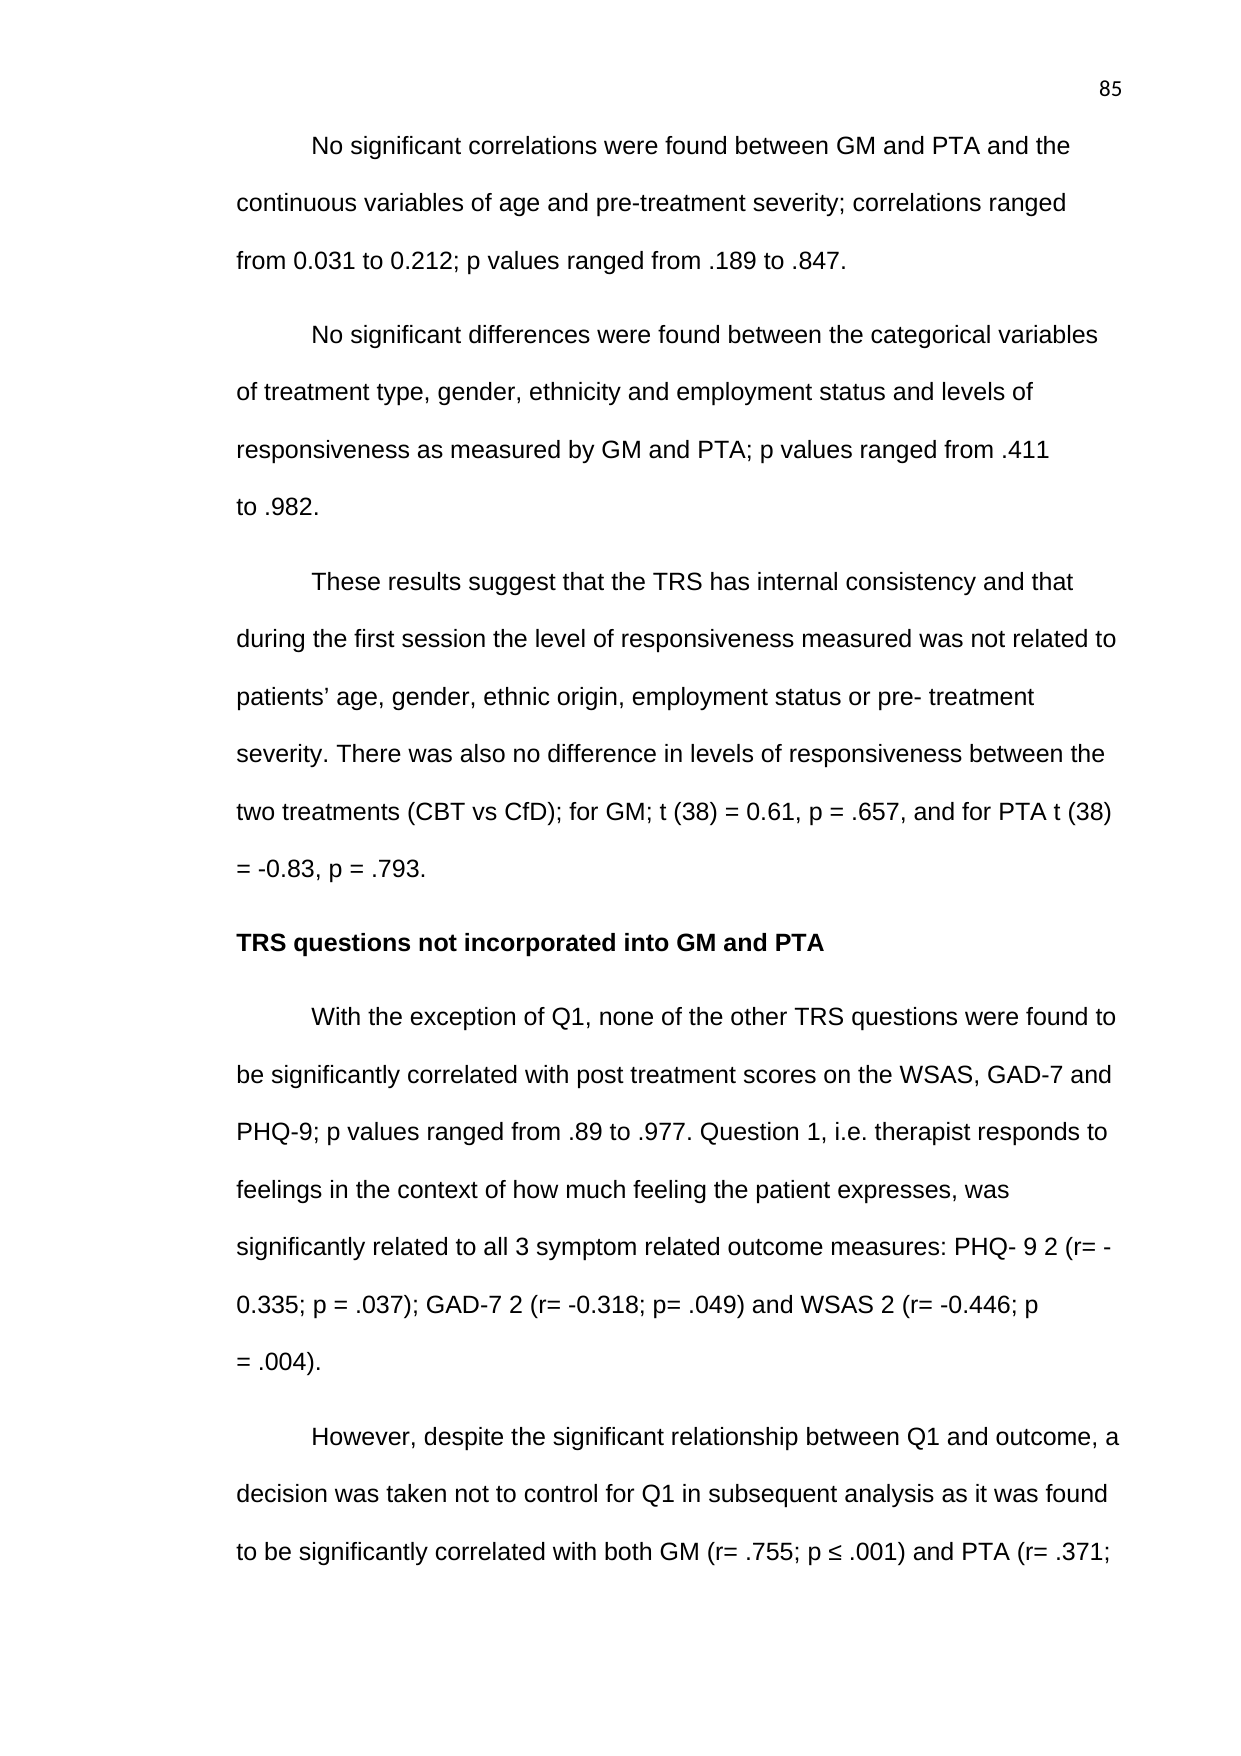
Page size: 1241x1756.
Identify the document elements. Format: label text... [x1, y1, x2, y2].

text These results suggest that the TRS has internal consistency and that during the first session the level of responsiveness measured was not related to patients’ age, gender, ethnic origin, employment status or pre- treatment severity. There was also no difference in levels of responsiveness between the two treatments (CBT vs CfD); for GM; t (38) = 0.61, p = .657, and for PTA t (38) = -0.83, p = .793. [236, 566, 1122, 883]
text No significant correlations were found between GM and PTA and the continuous variables of age and pre-treatment severity; correlations ranged from 0.031 to 0.212; p values ranged from .189 to .847. [236, 131, 1122, 274]
text TRS questions not incorporated into GM and PTA [236, 928, 1122, 957]
text With the exception of Q1, none of the other TRS questions were found to be significantly correlated with post treatment scores on the WSAS, GAD-7 and PHQ-9; p values ranged from .89 to .977. Question 1, i.e. therapist responds to feelings in the context of how much feeling the patient expresses, was significantly related to all 3 symptom related outcome measures: PHQ- 9 2 (r= -0.335; p = .037); GAD-7 2 (r= -0.318; p= .049) and WSAS 2 (r= -0.446; p = .004). [236, 1002, 1122, 1376]
text No significant differences were found between the categorical variables of treatment type, gender, ethnicity and employment status and levels of responsiveness as measured by GM and PTA; p values ranged from .411 to .982. [236, 320, 1122, 521]
